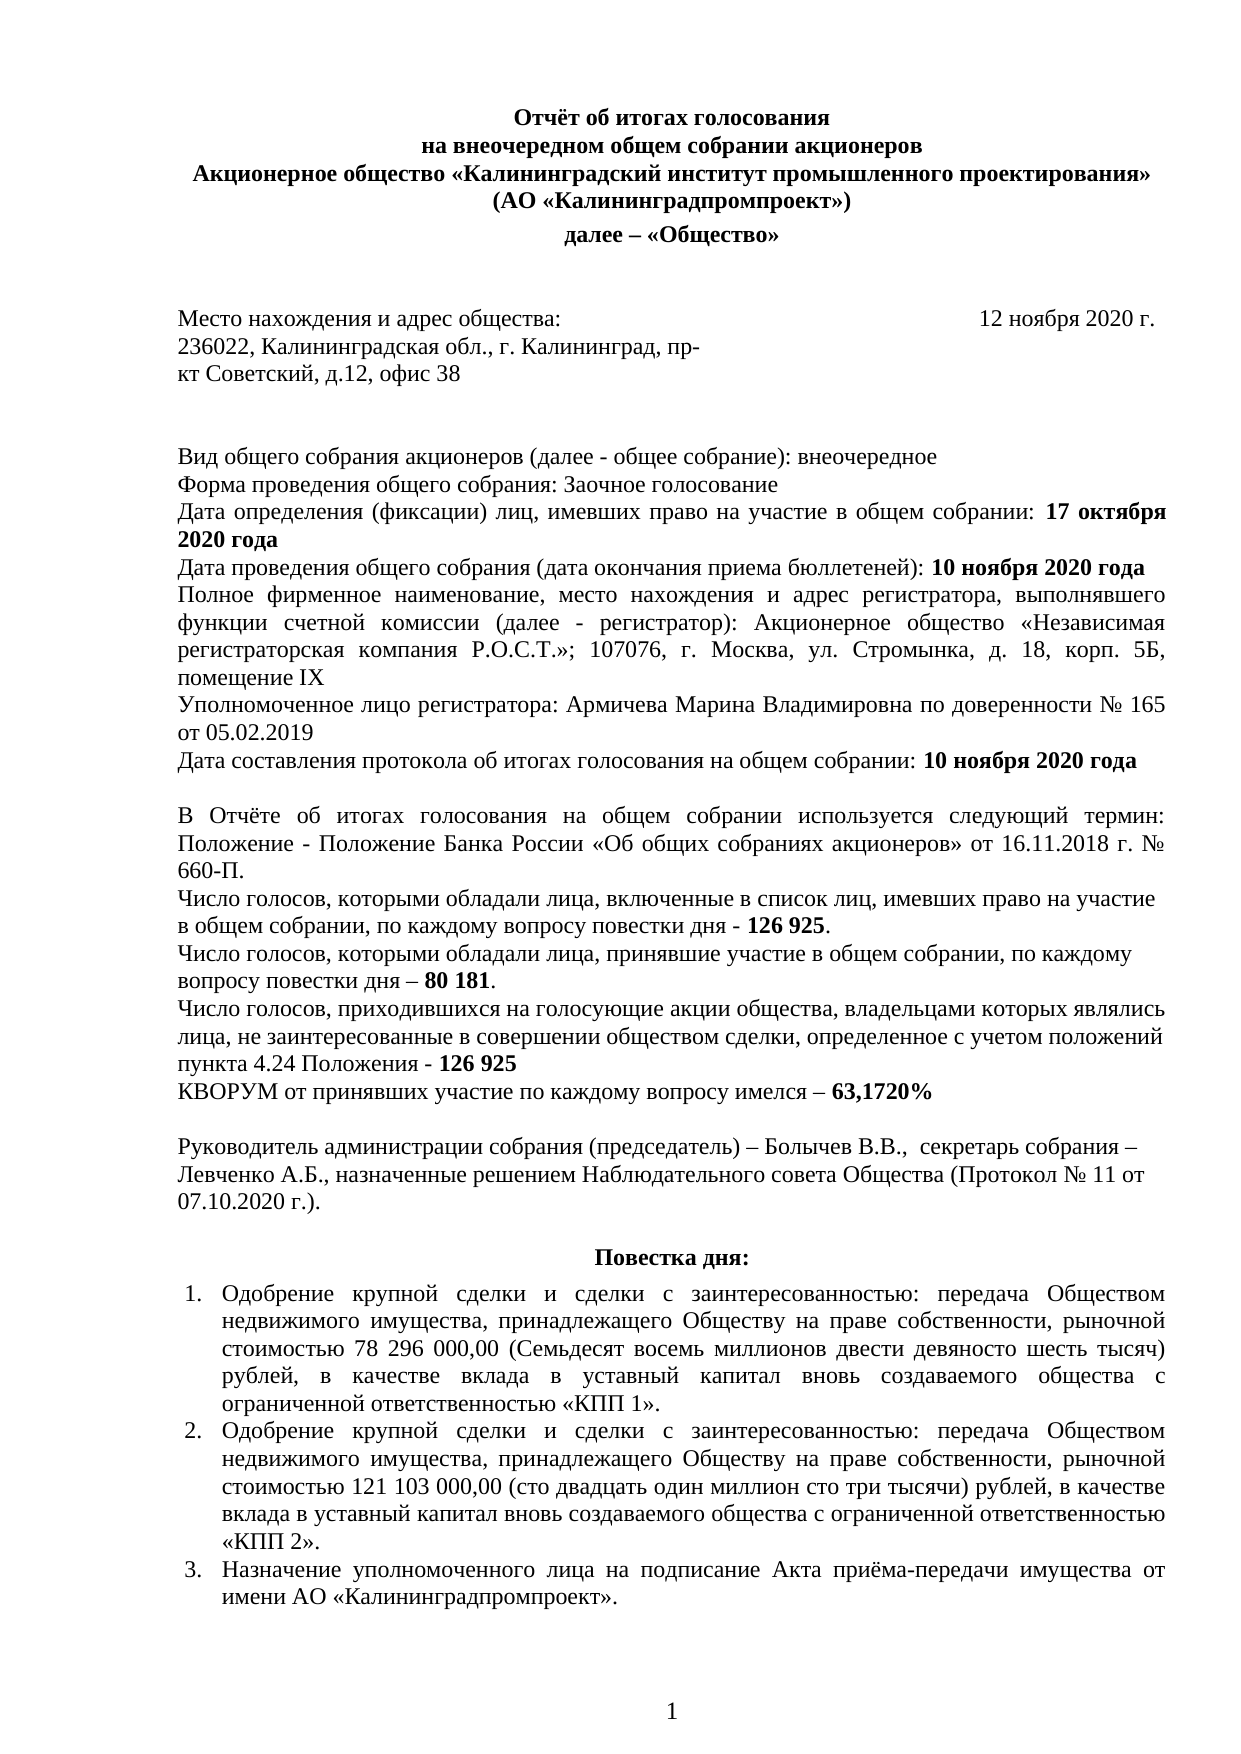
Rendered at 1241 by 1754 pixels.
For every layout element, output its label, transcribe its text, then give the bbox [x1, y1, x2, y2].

text Дата проведения общего собрания (дата окончания приема бюллетеней): 10 ноября 2020 года [177, 552, 1167, 580]
text Число голосов, приходившихся на голосующие акции общества, владельцами которых являлись лица, не заинтересованные в совершении обществом сделки, определенное с учетом положений пункта 4.24 Положения - 126 925 [177, 994, 1167, 1077]
text на внеочередном общем собрании акционеров [177, 131, 1167, 159]
text Отчёт об итогах голосования [177, 103, 1167, 131]
text Полное фирменное наименование, место нахождения и адрес регистратора, выполнявшего функции счетной комиссии (далее - регистратор): Акционерное общество «Независимая регистраторская компания Р.О.С.Т.»; 107076, г. Москва, ул. Стромынка, д. 18, корп. 5Б, помещение IX [177, 580, 1167, 691]
text далее – «Общество» [177, 220, 1167, 248]
list Одобрение крупной сделки и сделки с заинтересованностью: передача Обществом недвижимого имущества, принадлежащего Обществу на праве собственности, рыночной стоимостью 78 296 000,00 (Семьдесят восемь миллионов двести девяносто шесть тысяч) рублей, в качестве вклада в уставный капитал вновь создаваемого общества с ограниченной ответственностью «КПП 1». [184, 1278, 1167, 1417]
text Уполномоченное лицо регистратора: Армичева Марина Владимировна по доверенности № 165 от 05.02.2019 [177, 691, 1167, 746]
text КВОРУМ от принявших участие по каждому вопросу имелся – 63,1720% [177, 1077, 1167, 1104]
text Руководитель администрации собрания (председатель) – Болычев В.В., секретарь собрания – Левченко А.Б., назначенные решением Наблюдательного совета Общества (Протокол № 11 от 07.10.2020 г.). [177, 1132, 1167, 1215]
text (АО «Калининградпромпроект») [177, 186, 1167, 214]
table_header 12 ноября 2020 г. [724, 304, 1167, 387]
text Вид общего собрания акционеров (далее - общее собрание): внеочередное [177, 442, 1167, 470]
text Дата составления протокола об итогах голосования на общем собрании: 10 ноября 2020 года [177, 746, 1167, 773]
text Повестка дня: [177, 1243, 1167, 1270]
text Акционерное общество «Калининградский институт промышленного проектирования» [177, 159, 1167, 186]
list Назначение уполномоченного лица на подписание Акта приёма-передачи имущества от имени АО «Калининградпромпроект». [184, 1554, 1167, 1610]
table_header Место нахождения и адрес общества: 236022, Калининградская обл., г. Калининград, пр-кт Советский, д.12, офис 38 [166, 304, 723, 387]
text Число голосов, которыми обладали лица, принявшие участие в общем собрании, по каждому вопросу повестки дня – 80 181. [177, 939, 1167, 994]
text В Отчёте об итогах голосования на общем собрании используется следующий термин: Положение - Положение Банка России «Об общих собраниях акционеров» от 16.11.2018 г. № 660-П. [177, 801, 1167, 884]
text Дата определения (фиксации) лиц, имевших право на участие в общем собрании: 17 октября 2020 года [177, 497, 1167, 552]
text Число голосов, которыми обладали лица, включенные в список лиц, имевших право на участие в общем собрании, по каждому вопросу повестки дня - 126 925. [177, 884, 1167, 939]
text Форма проведения общего собрания: Заочное голосование [177, 470, 1167, 497]
list Одобрение крупной сделки и сделки с заинтересованностью: передача Обществом недвижимого имущества, принадлежащего Обществу на праве собственности, рыночной стоимостью 121 103 000,00 (сто двадцать один миллион сто три тысячи) рублей, в качестве вклада в уставный капитал вновь создаваемого общества с ограниченной ответственностью «КПП 2». [184, 1417, 1167, 1554]
